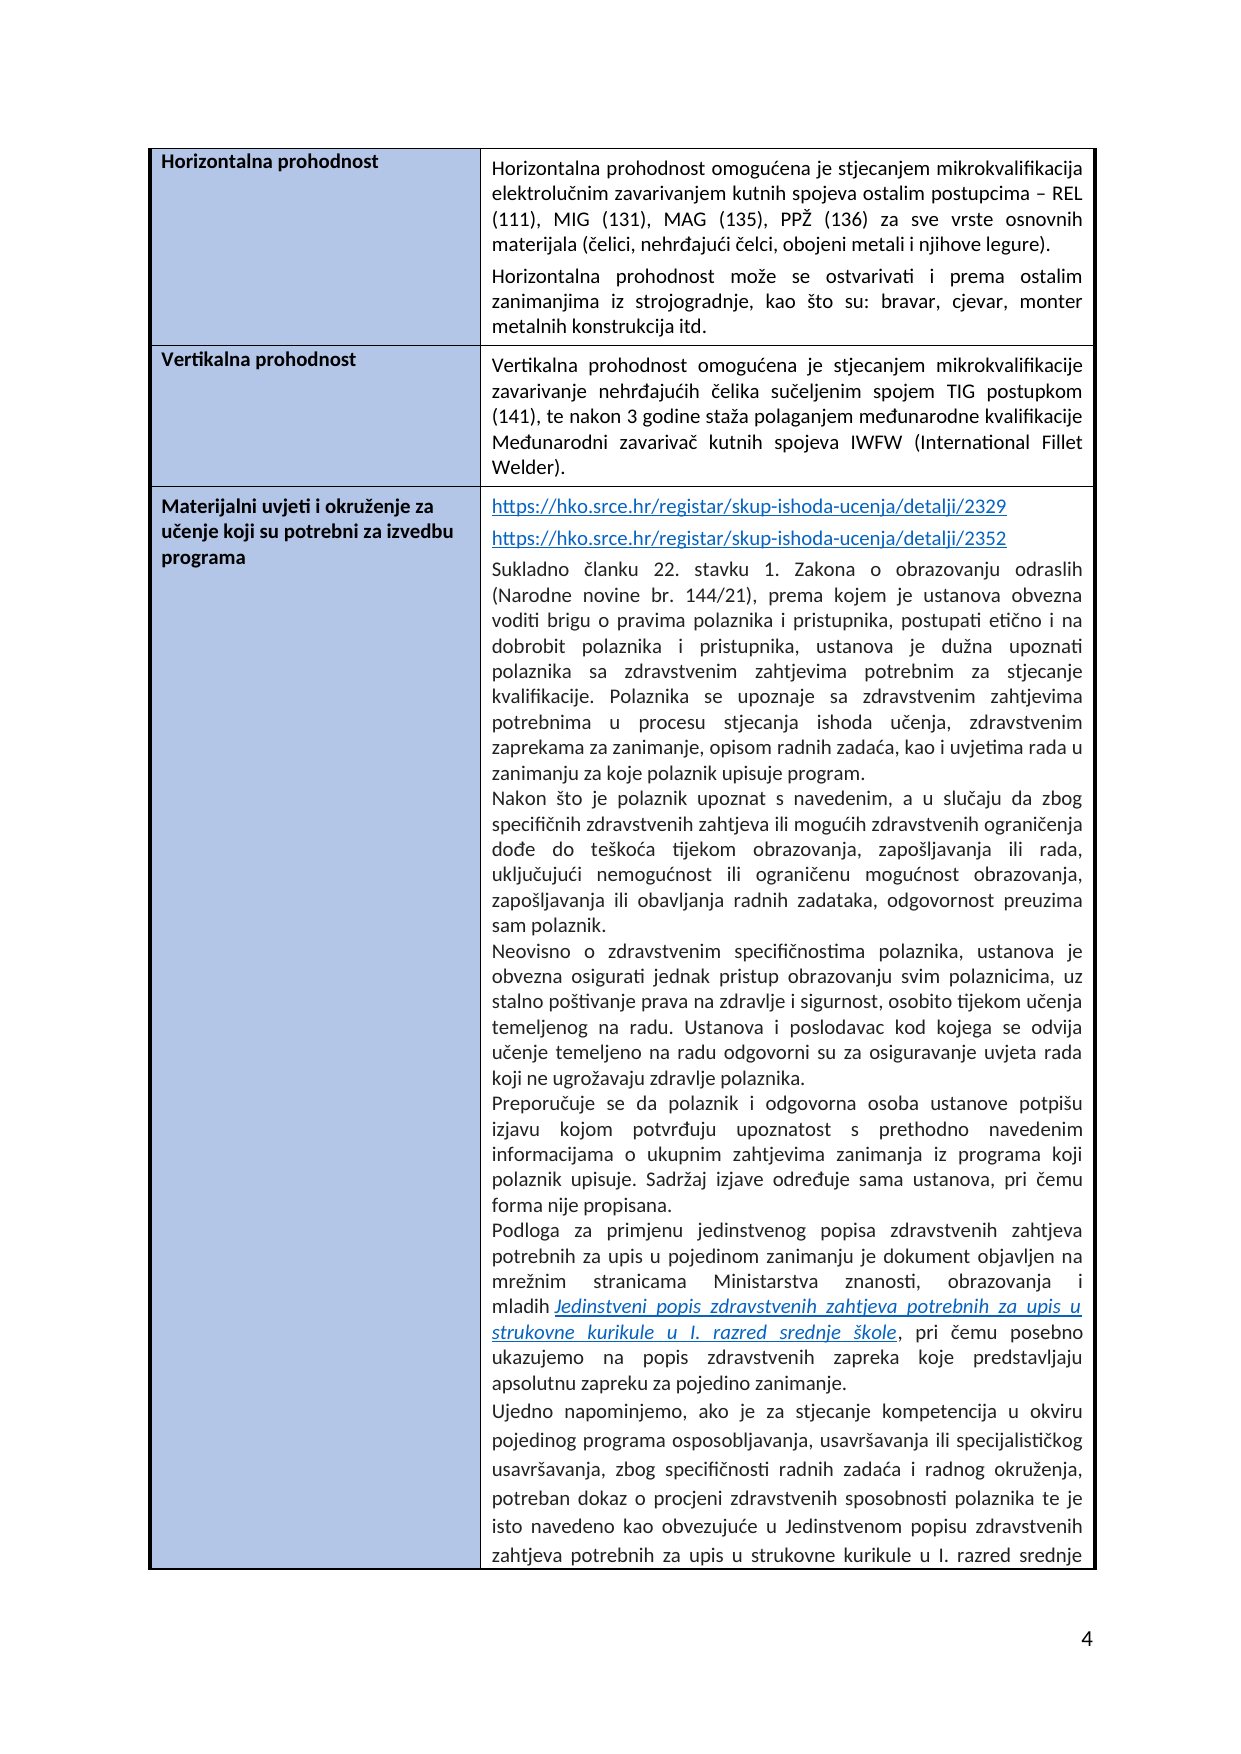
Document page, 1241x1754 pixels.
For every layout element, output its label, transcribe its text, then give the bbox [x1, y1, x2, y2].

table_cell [152, 487, 480, 1568]
table_cell Vertikalna prohodnost omogućena je stjecanjem mikrokvalifikacije zavarivanje nehrđajućih čelika sučeljenim spojem TIG postupkom (141), te nakon 3 godine staža polaganjem međunarodne kvalifikacije Međunarodni zavarivač kutnih spojeva IWFW (International Fillet Welder). [481, 346, 1093, 486]
table_cell Horizontalna prohodnost [152, 149, 480, 345]
table_cell Vertikalna prohodnost [152, 346, 480, 486]
table_cell Horizontalna prohodnost omogućena je stjecanjem mikrokvalifikacija elektrolučnim zavarivanjem kutnih spojeva ostalim postupcima – REL (111), MIG (131), MAG (135), PPŽ (136) za sve vrste osnovnih materijala (čelici, nehrđajući čelci, obojeni metali i njihove legure). Horizontalna prohodnost može se ostvarivati i prema ostalim zanimanjima iz strojogradnje, kao što su: bravar, cjevar, monter metalnih konstrukcija itd. [481, 149, 1093, 345]
